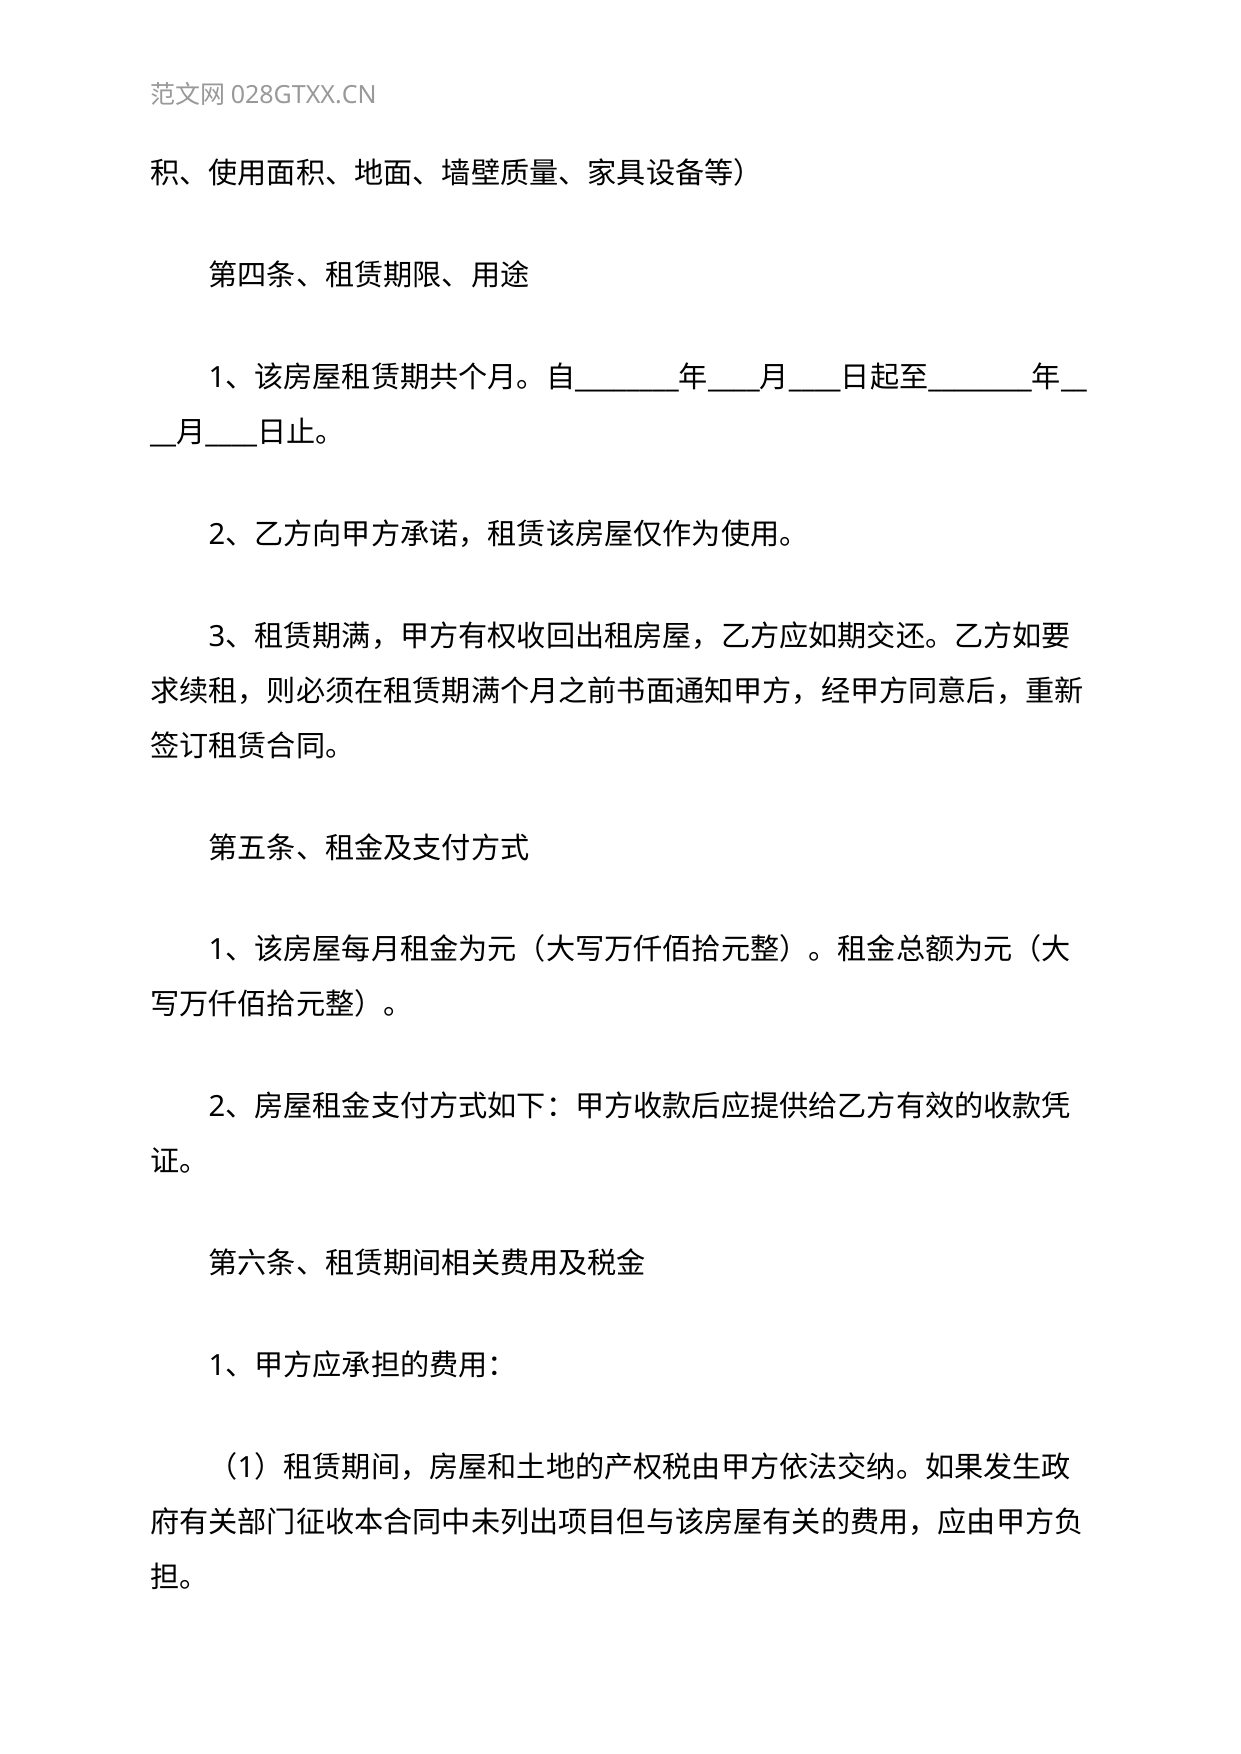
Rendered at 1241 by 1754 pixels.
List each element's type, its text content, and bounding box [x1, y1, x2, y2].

text 1、该房屋每月租金为元（大写万仟佰拾元整）。租金总额为元（大写万仟佰拾元整）。 [150, 926, 1090, 1023]
text 第六条、租赁期间相关费用及税金 [150, 1239, 1090, 1282]
text 第五条、租金及支付方式 [150, 824, 1090, 866]
text 1、该房屋租赁期共个月。自________年____月____日起至________年____月____日止。 [150, 353, 1090, 451]
text 2、房屋租金支付方式如下：甲方收款后应提供给乙方有效的收款凭证。 [150, 1083, 1090, 1180]
text （1）租赁期间，房屋和土地的产权税由甲方依法交纳。如果发生政府有关部门征收本合同中未列出项目但与该房屋有关的费用，应由甲方负担。 [150, 1443, 1090, 1595]
text 第四条、租赁期限、用途 [150, 252, 1090, 294]
text 2、乙方向甲方承诺，租赁该房屋仅作为使用。 [150, 511, 1090, 553]
text 3、租赁期满，甲方有权收回出租房屋，乙方应如期交还。乙方如要求续租，则必须在租赁期满个月之前书面通知甲方，经甲方同意后，重新签订租赁合同。 [150, 612, 1090, 765]
text 1、甲方应承担的费用： [150, 1341, 1090, 1384]
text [150, 150, 1090, 192]
